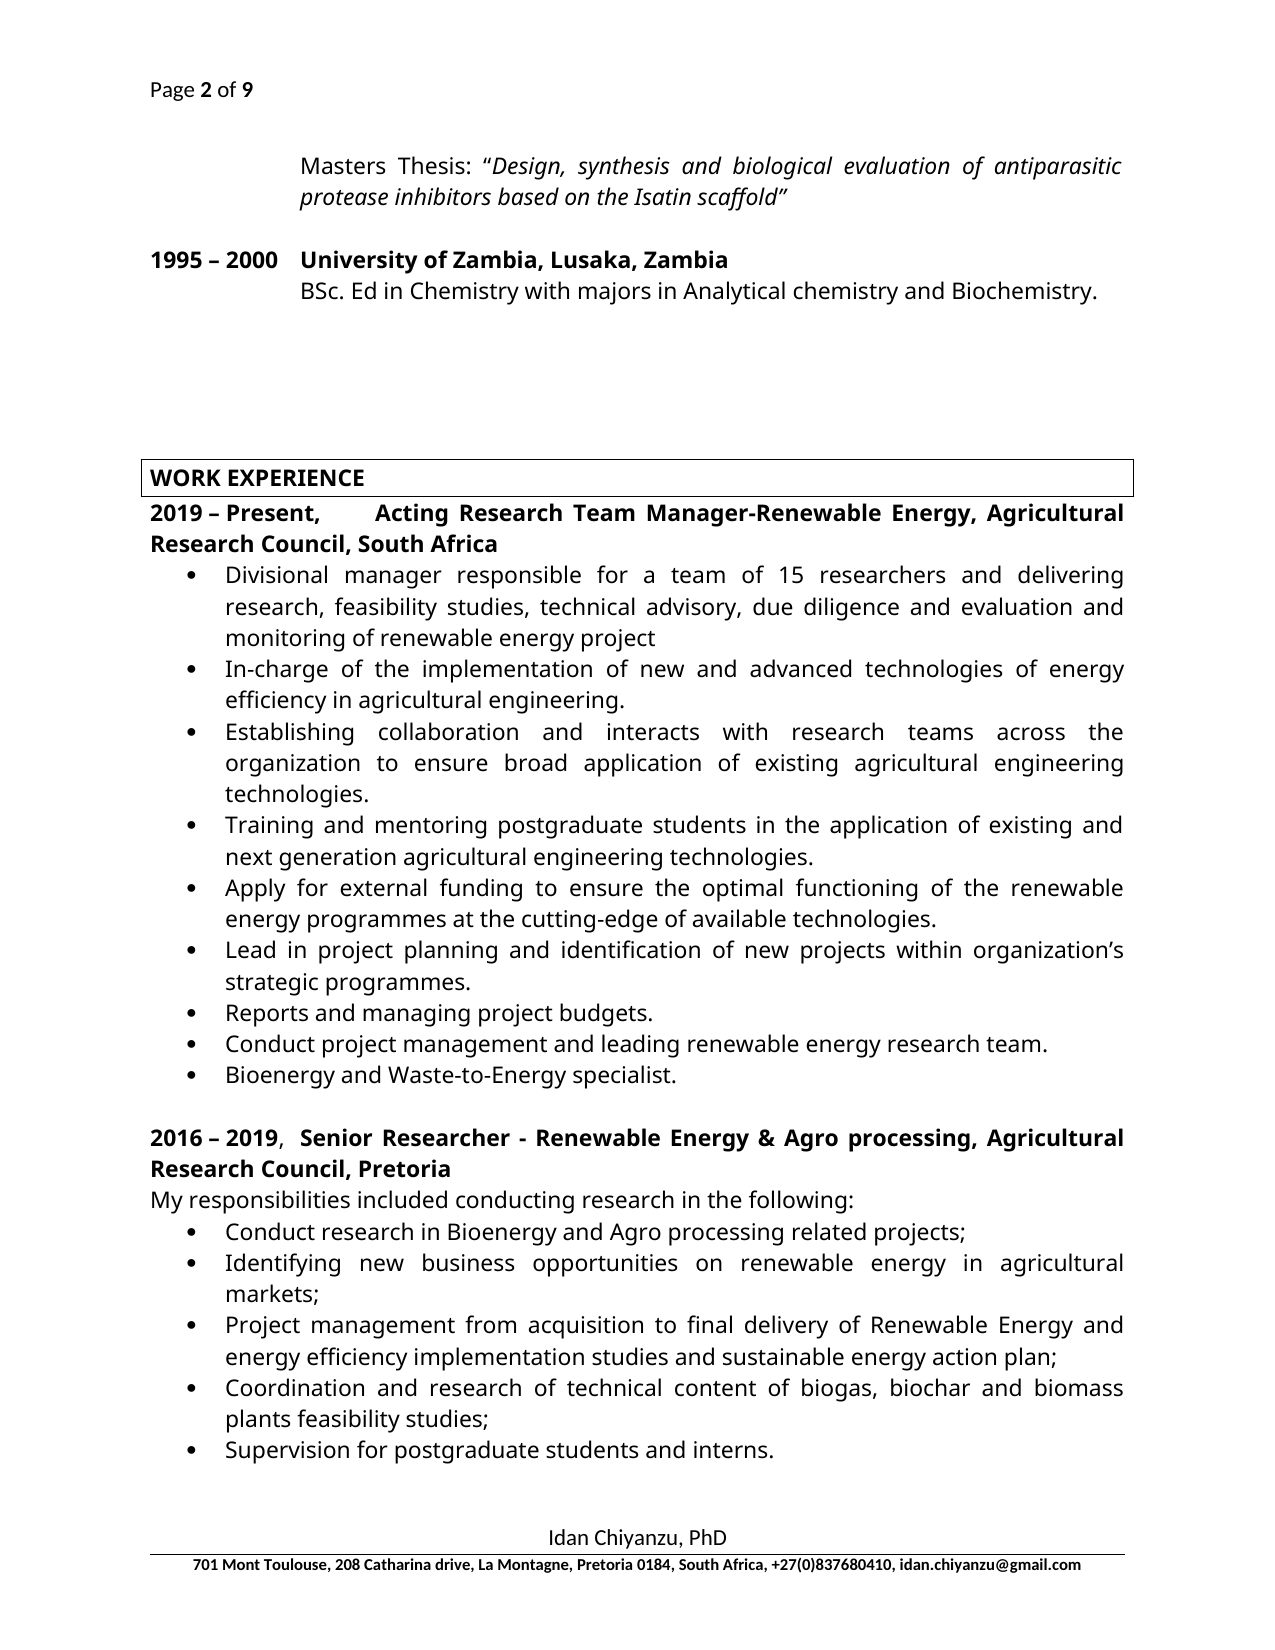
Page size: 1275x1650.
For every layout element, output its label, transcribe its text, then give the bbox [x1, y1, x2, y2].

list Reports and managing project budgets. [187, 997, 1125, 1028]
list Project management from acquisition to final delivery of Renewable Energy and energy efficiency implementation studies and sustainable energy action plan; [187, 1309, 1125, 1372]
text 1995 – 2000 University of Zambia, Lusaka, Zambia [150, 244, 1125, 275]
list In-charge of the implementation of new and advanced technologies of energy efficiency in agricultural engineering. [187, 653, 1125, 716]
text WORK EXPERIENCE [142, 460, 1133, 496]
list Divisional manager responsible for a team of 15 researchers and delivering research, feasibility studies, technical advisory, due diligence and evaluation and monitoring of renewable energy project [187, 559, 1125, 653]
list Bioenergy and Waste-to-Energy specialist. [187, 1059, 1125, 1091]
list Identifying new business opportunities on renewable energy in agricultural markets; [187, 1247, 1125, 1309]
text My responsibilities included conducting research in the following: [150, 1184, 1125, 1216]
list Supervision for postgraduate students and interns. [187, 1434, 1125, 1466]
list Conduct project management and leading renewable energy research team. [187, 1028, 1125, 1059]
list Establishing collaboration and interacts with research teams across the organization to ensure broad application of existing agricultural engineering technologies. [187, 716, 1125, 809]
text Masters Thesis: “Design, synthesis and biological evaluation of antiparasitic protease inhibitors based on the Isatin scaffold” [300, 150, 1125, 212]
text 2019 – Present, Acting Research Team Manager-Renewable Energy, Agricultural Research Council, South Africa [150, 497, 1125, 559]
text 2016 – 2019, Senior Researcher - Renewable Energy & Agro processing, Agricultural Research Council, Pretoria [150, 1122, 1125, 1184]
list Conduct research in Bioenergy and Agro processing related projects; [187, 1216, 1125, 1247]
list Lead in project planning and identification of new projects within organization’s strategic programmes. [187, 934, 1125, 997]
list Coordination and research of technical content of biogas, biochar and biomass plants feasibility studies; [187, 1372, 1125, 1434]
text BSc. Ed in Chemistry with majors in Analytical chemistry and Biochemistry. [225, 275, 1125, 306]
list Training and mentoring postgraduate students in the application of existing and next generation agricultural engineering technologies. [187, 809, 1125, 872]
list Apply for external funding to ensure the optimal functioning of the renewable energy programmes at the cutting-edge of available technologies. [187, 872, 1125, 934]
